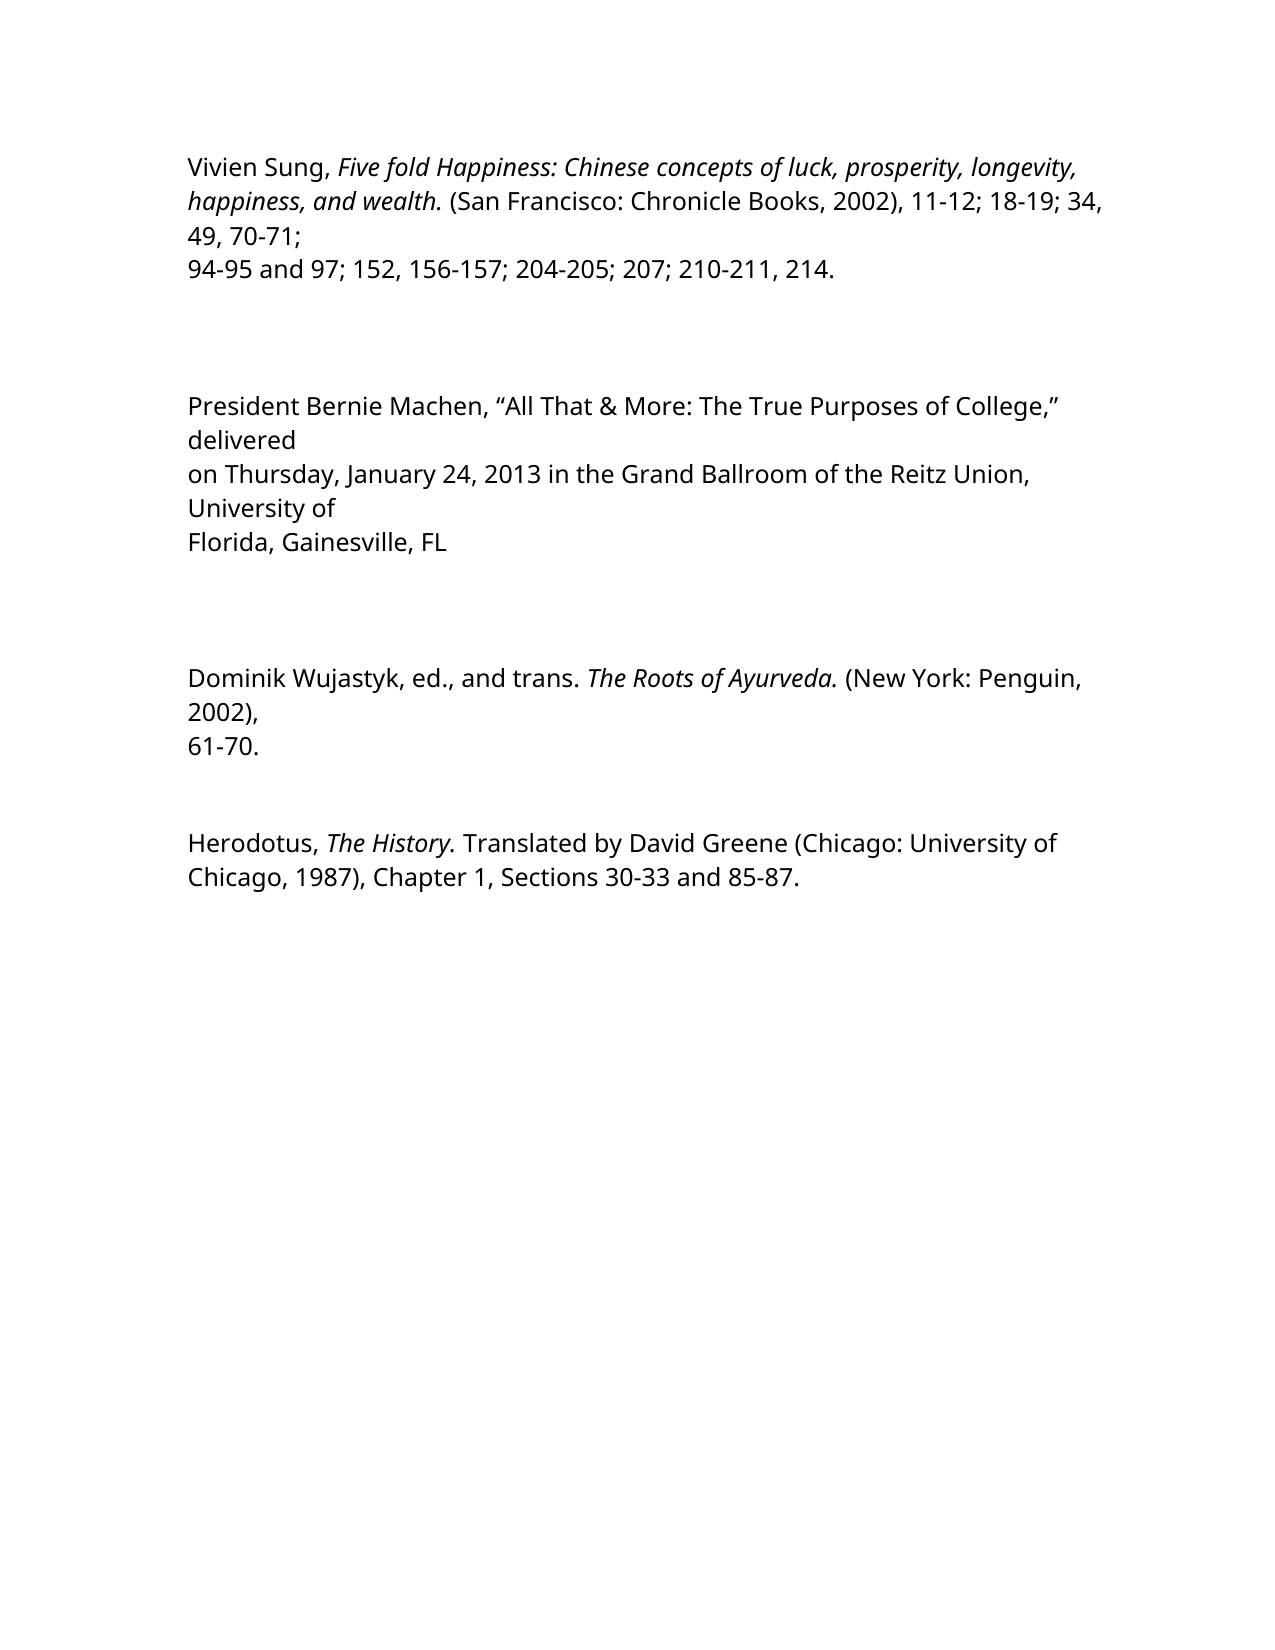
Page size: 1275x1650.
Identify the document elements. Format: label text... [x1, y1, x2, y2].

text Vivien Sung, Five fold Happiness: Chinese concepts of luck, prosperity, longevity, happiness, and wealth. (San Francisco: Chronicle Books, 2002), 11-12; 18-19; 34, 49, 70-71; 94-95 and 97; 152, 156-157; 204-205; 207; 210-211, 214. [187, 150, 1125, 286]
text Herodotus, The History. Translated by David Greene (Chicago: University of Chicago, 1987), Chapter 1, Sections 30-33 and 85-87. [187, 826, 1125, 894]
text President Bernie Machen, “All That & More: The True Purposes of College,” delivered on Thursday, January 24, 2013 in the Grand Ballroom of the Reitz Union, University of Florida, Gainesville, FL [187, 388, 1125, 559]
text Dominik Wujastyk, ed., and trans. The Roots of Ayurveda. (New York: Penguin, 2002), 61-70. [187, 661, 1125, 763]
